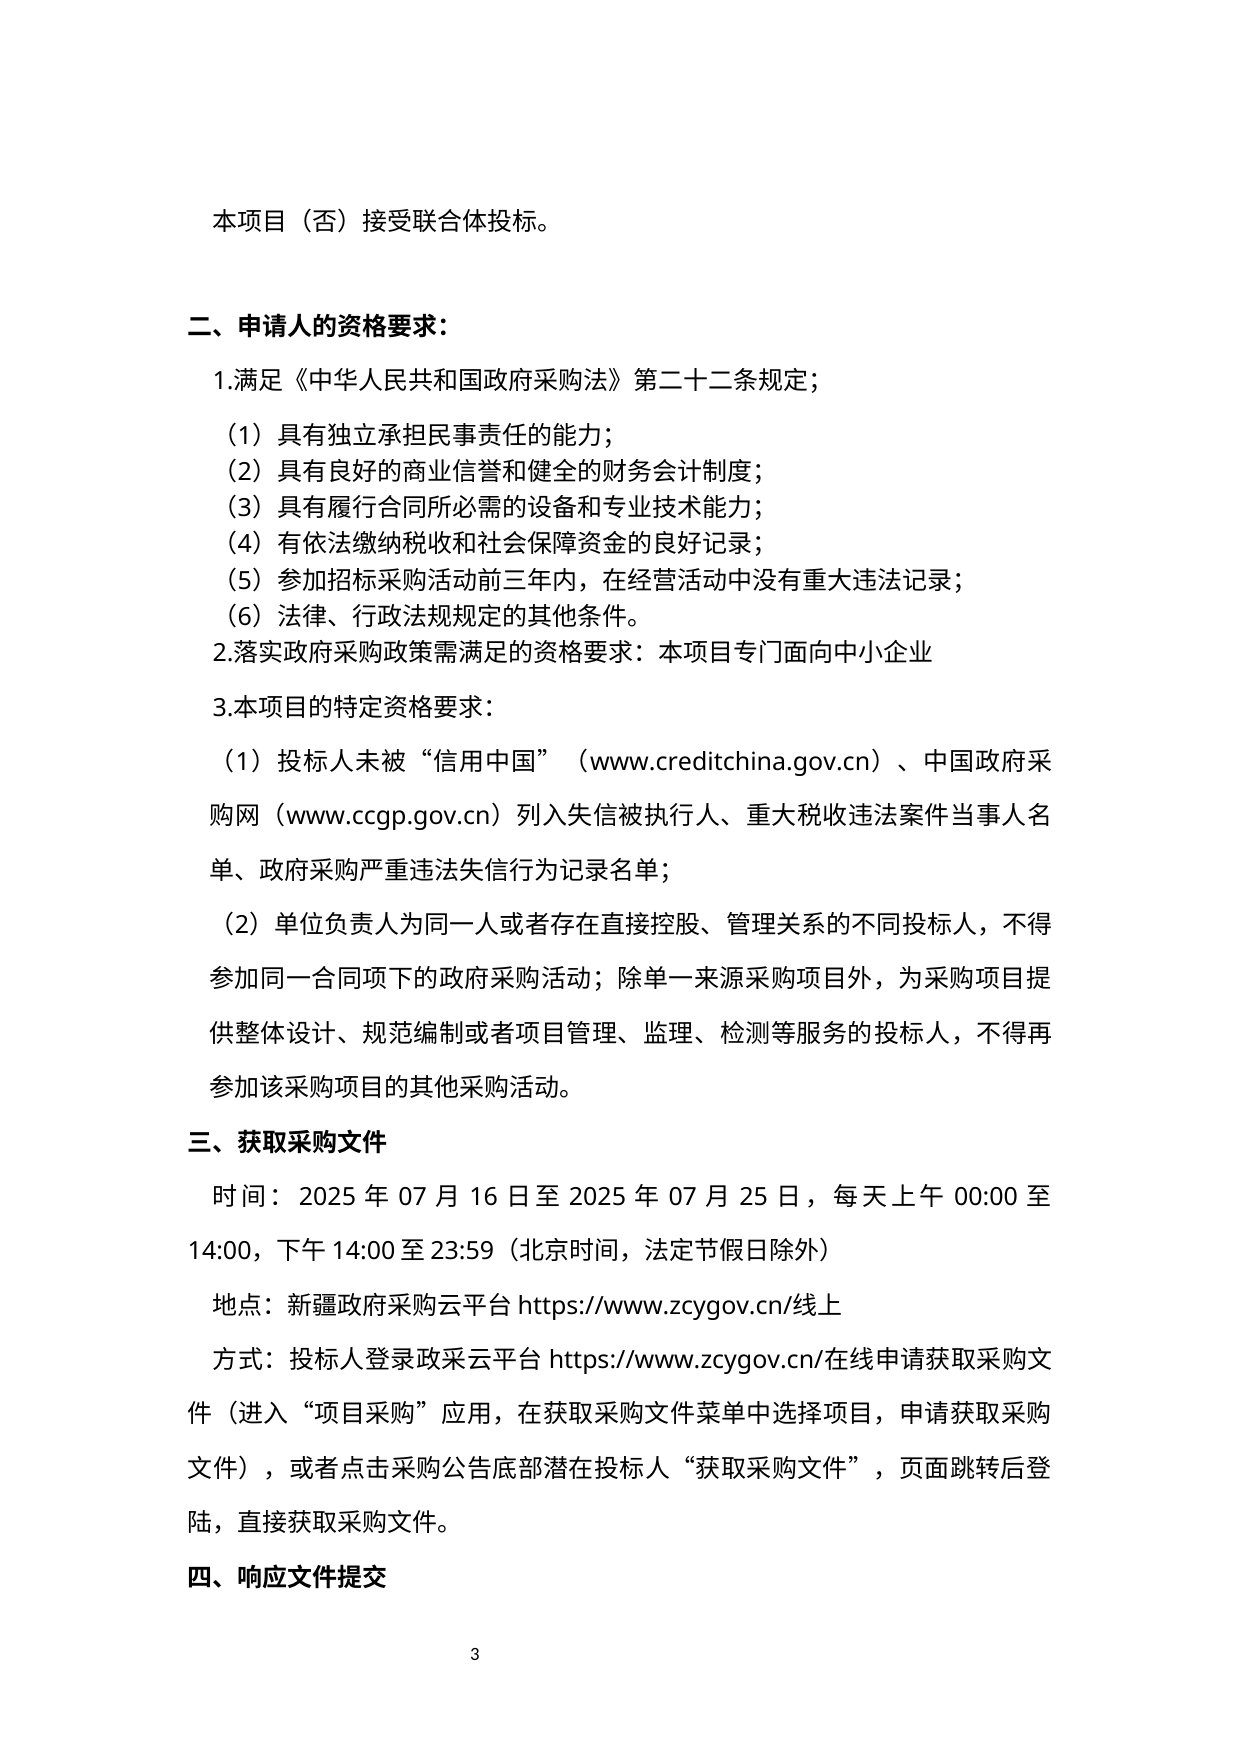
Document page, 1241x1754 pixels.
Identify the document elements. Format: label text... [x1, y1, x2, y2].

text （5）参加招标采购活动前三年内，在经营活动中没有重大违法记录； [187, 560, 1053, 596]
list （2）单位负责人为同一人或者存在直接控股、管理关系的不同投标人，不得参加同一合同项下的政府采购活动；除单一来源采购项目外，为采购项目提供整体设计、规范编制或者项目管理、监理、检测等服务的投标人，不得再参加该采购项目的其他采购活动。 [209, 904, 1053, 1104]
text （6）法律、行政法规规定的其他条件。 [187, 596, 1053, 633]
list 地点：新疆政府采购云平台https://www.zcygov.cn/线上 [187, 1285, 1053, 1321]
list 四、响应文件提交 [187, 1557, 1053, 1593]
list 本项目（否）接受联合体投标。 [187, 201, 1053, 237]
text （2）具有良好的商业信誉和健全的财务会计制度； [187, 451, 1053, 488]
list 2.落实政府采购政策需满足的资格要求：本项目专门面向中小企业 [187, 633, 1053, 669]
list 1.满足《中华人民共和国政府采购法》第二十二条规定； [187, 361, 1053, 397]
text （4）有依法缴纳税收和社会保障资金的良好记录； [187, 524, 1053, 560]
list 方式：投标人登录政采云平台https://www.zcygov.cn/在线申请获取采购文件（进入“项目采购”应用，在获取采购文件菜单中选择项目，申请获取采购文件），或者点击采购公告底部潜在投标人“获取采购文件”，页面跳转后登陆，直接获取采购文件。 [187, 1339, 1053, 1539]
text （1）具有独立承担民事责任的能力； [187, 415, 1053, 451]
list （1）投标人未被“信用中国”（www.creditchina.gov.cn）、中国政府采购网（www.ccgp.gov.cn）列入失信被执行人、重大税收违法案件当事人名单、政府采购严重违法失信行为记录名单； [209, 741, 1053, 886]
list 三、获取采购文件 [187, 1122, 1053, 1158]
text （3）具有履行合同所必需的设备和专业技术能力； [187, 488, 1053, 524]
list 3.本项目的特定资格要求： [187, 687, 1053, 723]
list 二、申请人的资格要求： [187, 306, 1053, 343]
list 时间：2025年07月16日至2025年07月25日，每天上午00:00至14:00，下午14:00至23:59（北京时间，法定节假日除外） [187, 1176, 1053, 1267]
